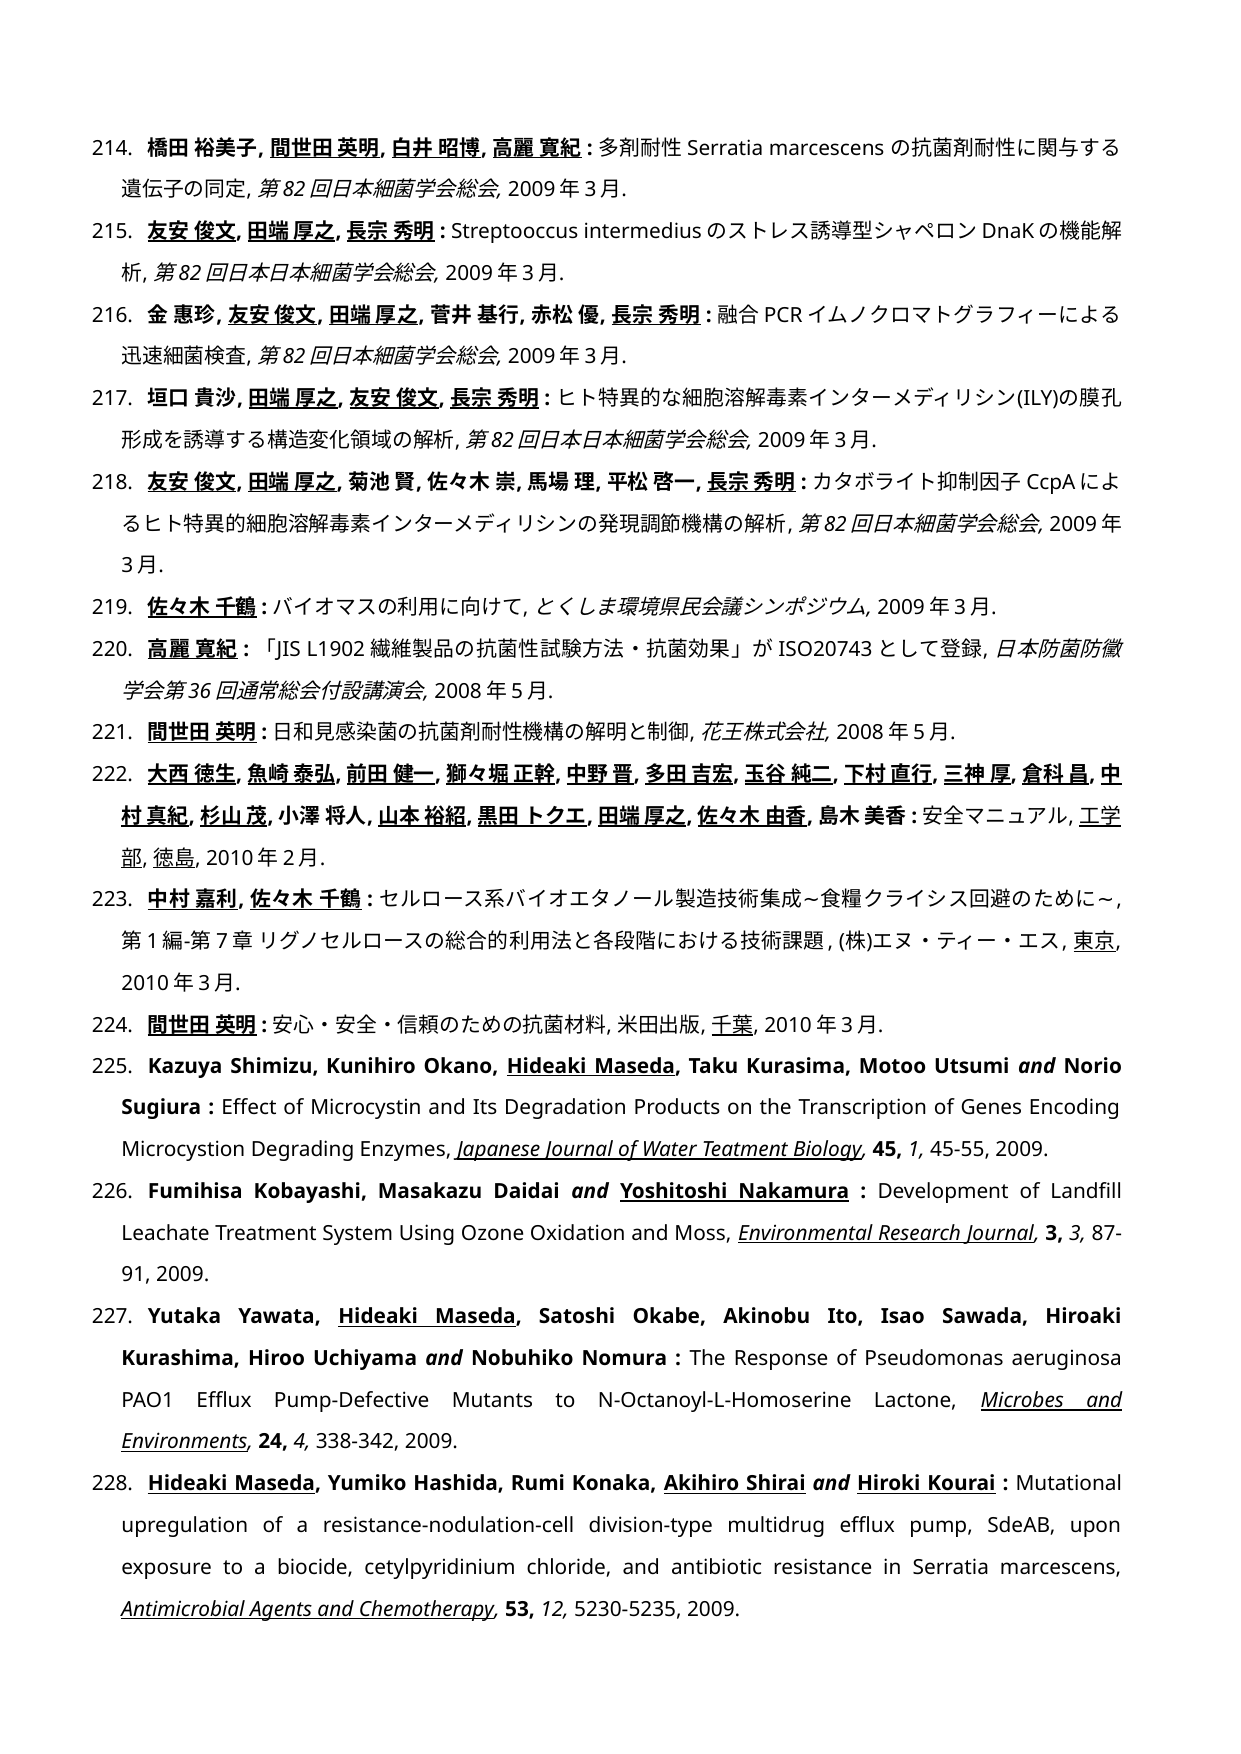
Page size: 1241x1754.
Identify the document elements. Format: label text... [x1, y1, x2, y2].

list Fumihisa Kobayashi, Masakazu Daidai and Yoshitoshi Nakamura : Development of Landfill Leachate Treatment System Using Ozone Oxidation and Moss, Environmental Research Journal, 3, 3, 87-91, 2009. [92, 1169, 1122, 1295]
list Hideaki Maseda, Yumiko Hashida, Rumi Konaka, Akihiro Shirai and Hiroki Kourai : Mutational upregulation of a resistance-nodulation-cell division-type multidrug efflux pump, SdeAB, upon exposure to a biocide, cetylpyridinium chloride, and antibiotic resistance in Serratia marcescens, Antimicrobial Agents and Chemotherapy, 53, 12, 5230-5235, 2009. [92, 1462, 1122, 1629]
list 友安 俊文, 田端 厚之, 菊池 賢, 佐々木 崇, 馬場 理, 平松 啓一, 長宗 秀明 : カタボライト抑制因子CcpAによるヒト特異的細胞溶解毒素インターメディリシンの発現調節機構の解析, 第82回日本細菌学会総会, 2009年3月. [92, 459, 1122, 584]
list 橋田 裕美子, 間世田 英明, 白井 昭博, 高麗 寛紀 : 多剤耐性Serratia marcescens の抗菌剤耐性に関与する遺伝子の同定, 第82回日本細菌学会総会, 2009年3月. [92, 125, 1122, 209]
list Yutaka Yawata, Hideaki Maseda, Satoshi Okabe, Akinobu Ito, Isao Sawada, Hiroaki Kurashima, Hiroo Uchiyama and Nobuhiko Nomura : The Response of Pseudomonas aeruginosa PAO1 Efflux Pump-Defective Mutants to N-Octanoyl-L-Homoserine Lactone, Microbes and Environments, 24, 4, 338-342, 2009. [92, 1295, 1122, 1462]
list 大西 徳生, 魚崎 泰弘, 前田 健一, 獅々堀 正幹, 中野 晋, 多田 吉宏, 玉谷 純二, 下村 直行, 三神 厚, 倉科 昌, 中村 真紀, 杉山 茂, 小澤 将人, 山本 裕紹, 黒田 トクエ, 田端 厚之, 佐々木 由香, 島木 美香 : 安全マニュアル, 工学部, 徳島, 2010年2月. [92, 752, 1122, 877]
list Kazuya Shimizu, Kunihiro Okano, Hideaki Maseda, Taku Kurasima, Motoo Utsumi and Norio Sugiura : Effect of Microcystin and Its Degradation Products on the Transcription of Genes Encoding Microcystion Degrading Enzymes, Japanese Journal of Water Teatment Biology, 45, 1, 45-55, 2009. [92, 1044, 1122, 1169]
list 金 惠珍, 友安 俊文, 田端 厚之, 菅井 基行, 赤松 優, 長宗 秀明 : 融合PCRイムノクロマトグラフィーによる迅速細菌検査, 第82回日本細菌学会総会, 2009年3月. [92, 292, 1122, 376]
list 高麗 寛紀 : 「JIS L1902繊維製品の抗菌性試験方法・抗菌効果」がISO20743として登録, 日本防菌防黴学会第36回通常総会付設講演会, 2008年5月. [92, 626, 1122, 710]
list 佐々木 千鶴 : バイオマスの利用に向けて, とくしま環境県民会議シンポジウム, 2009年3月. [92, 584, 1122, 626]
list 中村 嘉利, 佐々木 千鶴 : セルロース系バイオエタノール製造技術集成∼食糧クライシス回避のために∼, 第1編-第7章 リグノセルロースの総合的利用法と各段階における技術課題, (株)エヌ・ティー・エス, 東京, 2010年3月. [92, 877, 1122, 1002]
list 間世田 英明 : 安心・安全・信頼のための抗菌材料, 米田出版, 千葉, 2010年3月. [92, 1002, 1122, 1044]
list 間世田 英明 : 日和見感染菌の抗菌剤耐性機構の解明と制御, 花王株式会社, 2008年5月. [92, 710, 1122, 752]
list 友安 俊文, 田端 厚之, 長宗 秀明 : Streptooccus intermediusのストレス誘導型シャペロンDnaKの機能解析, 第82回日本日本細菌学会総会, 2009年3月. [92, 209, 1122, 292]
list 垣口 貴沙, 田端 厚之, 友安 俊文, 長宗 秀明 : ヒト特異的な細胞溶解毒素インターメディリシン(ILY)の膜孔形成を誘導する構造変化領域の解析, 第82回日本日本細菌学会総会, 2009年3月. [92, 376, 1122, 459]
